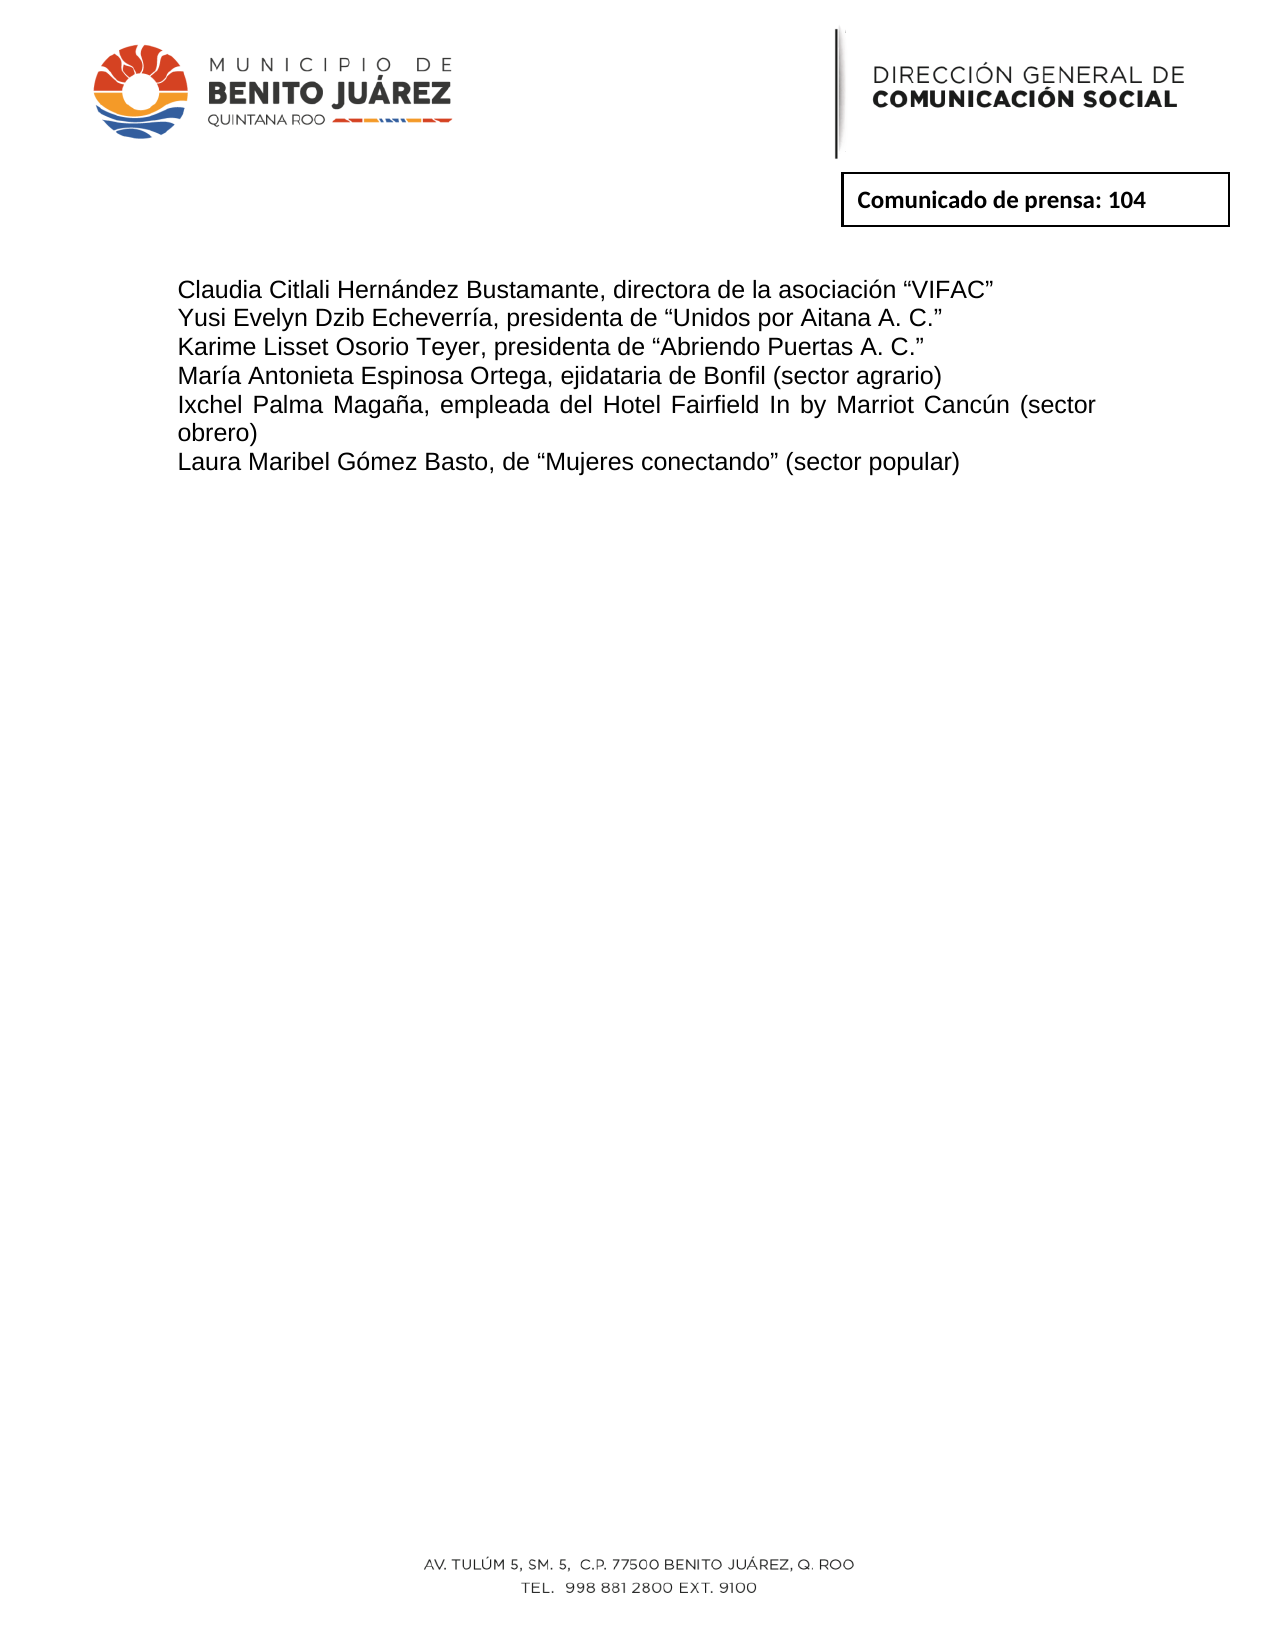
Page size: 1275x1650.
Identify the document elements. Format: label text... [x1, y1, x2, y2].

text María Antonieta Espinosa Ortega, ejidataria de Bonfil (sector agrario) [177, 361, 1098, 389]
text Yusi Evelyn Dzib Echeverría, presidenta de “Unidos por Aitana A. C.” [177, 303, 1098, 332]
text Karime Lisset Osorio Teyer, presidenta de “Abriendo Puertas A. C.” [177, 332, 1098, 361]
text Laura Maribel Gómez Basto, de “Mujeres conectando” (sector popular) [177, 447, 1098, 476]
text Claudia Citlali Hernández Bustamante, directora de la asociación “VIFAC” [177, 274, 1098, 303]
picture [1, 0, 1275, 170]
text Ixchel Palma Magaña, empleada del Hotel Fairfield In by Marriot Cancún (sector obrero) [177, 389, 1098, 447]
picture [1, 1540, 1275, 1624]
